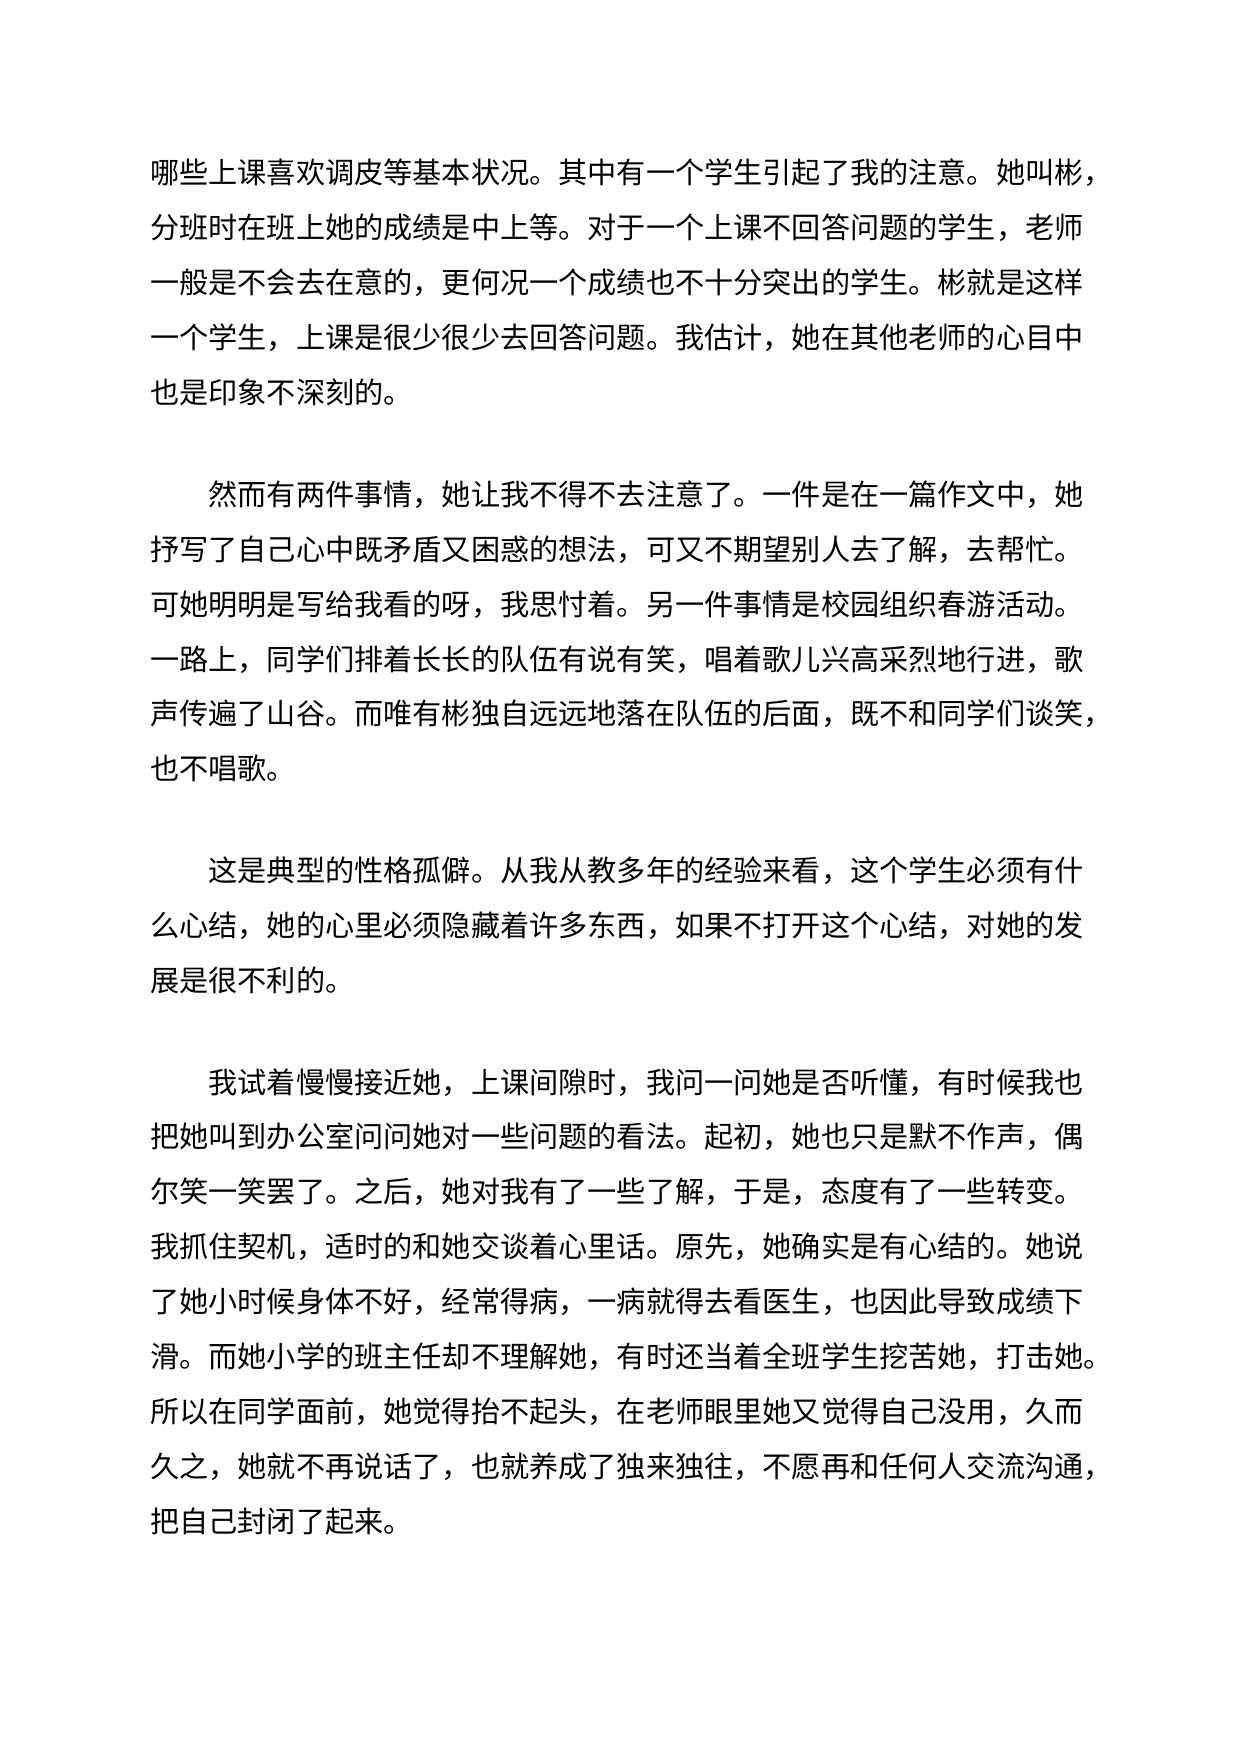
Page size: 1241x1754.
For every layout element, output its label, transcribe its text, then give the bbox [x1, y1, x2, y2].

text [150, 150, 1090, 412]
text 我试着慢慢接近她，上课间隙时，我问一问她是否听懂，有时候我也把她叫到办公室问问她对一些问题的看法。起初，她也只是默不作声，偶尔笑一笑罢了。之后，她对我有了一些了解，于是，态度有了一些转变。我抓住契机，适时的和她交谈着心里话。原先，她确实是有心结的。她说了她小时候身体不好，经常得病，一病就得去看医生，也因此导致成绩下滑。而她小学的班主任却不理解她，有时还当着全班学生挖苦她，打击她。所以在同学面前，她觉得抬不起头，在老师眼里她又觉得自己没用，久而久之，她就不再说话了，也就养成了独来独往，不愿再和任何人交流沟通，把自己封闭了起来。 [150, 1059, 1090, 1541]
text 然而有两件事情，她让我不得不去注意了。一件是在一篇作文中，她抒写了自己心中既矛盾又困惑的想法，可又不期望别人去了解，去帮忙。可她明明是写给我看的呀，我思忖着。另一件事情是校园组织春游活动。一路上，同学们排着长长的队伍有说有笑，唱着歌儿兴高采烈地行进，歌声传遍了山谷。而唯有彬独自远远地落在队伍的后面，既不和同学们谈笑，也不唱歌。 [150, 471, 1090, 788]
text 这是典型的性格孤僻。从我从教多年的经验来看，这个学生必须有什么心结，她的心里必须隐藏着许多东西，如果不打开这个心结，对她的发展是很不利的。 [150, 848, 1090, 1000]
